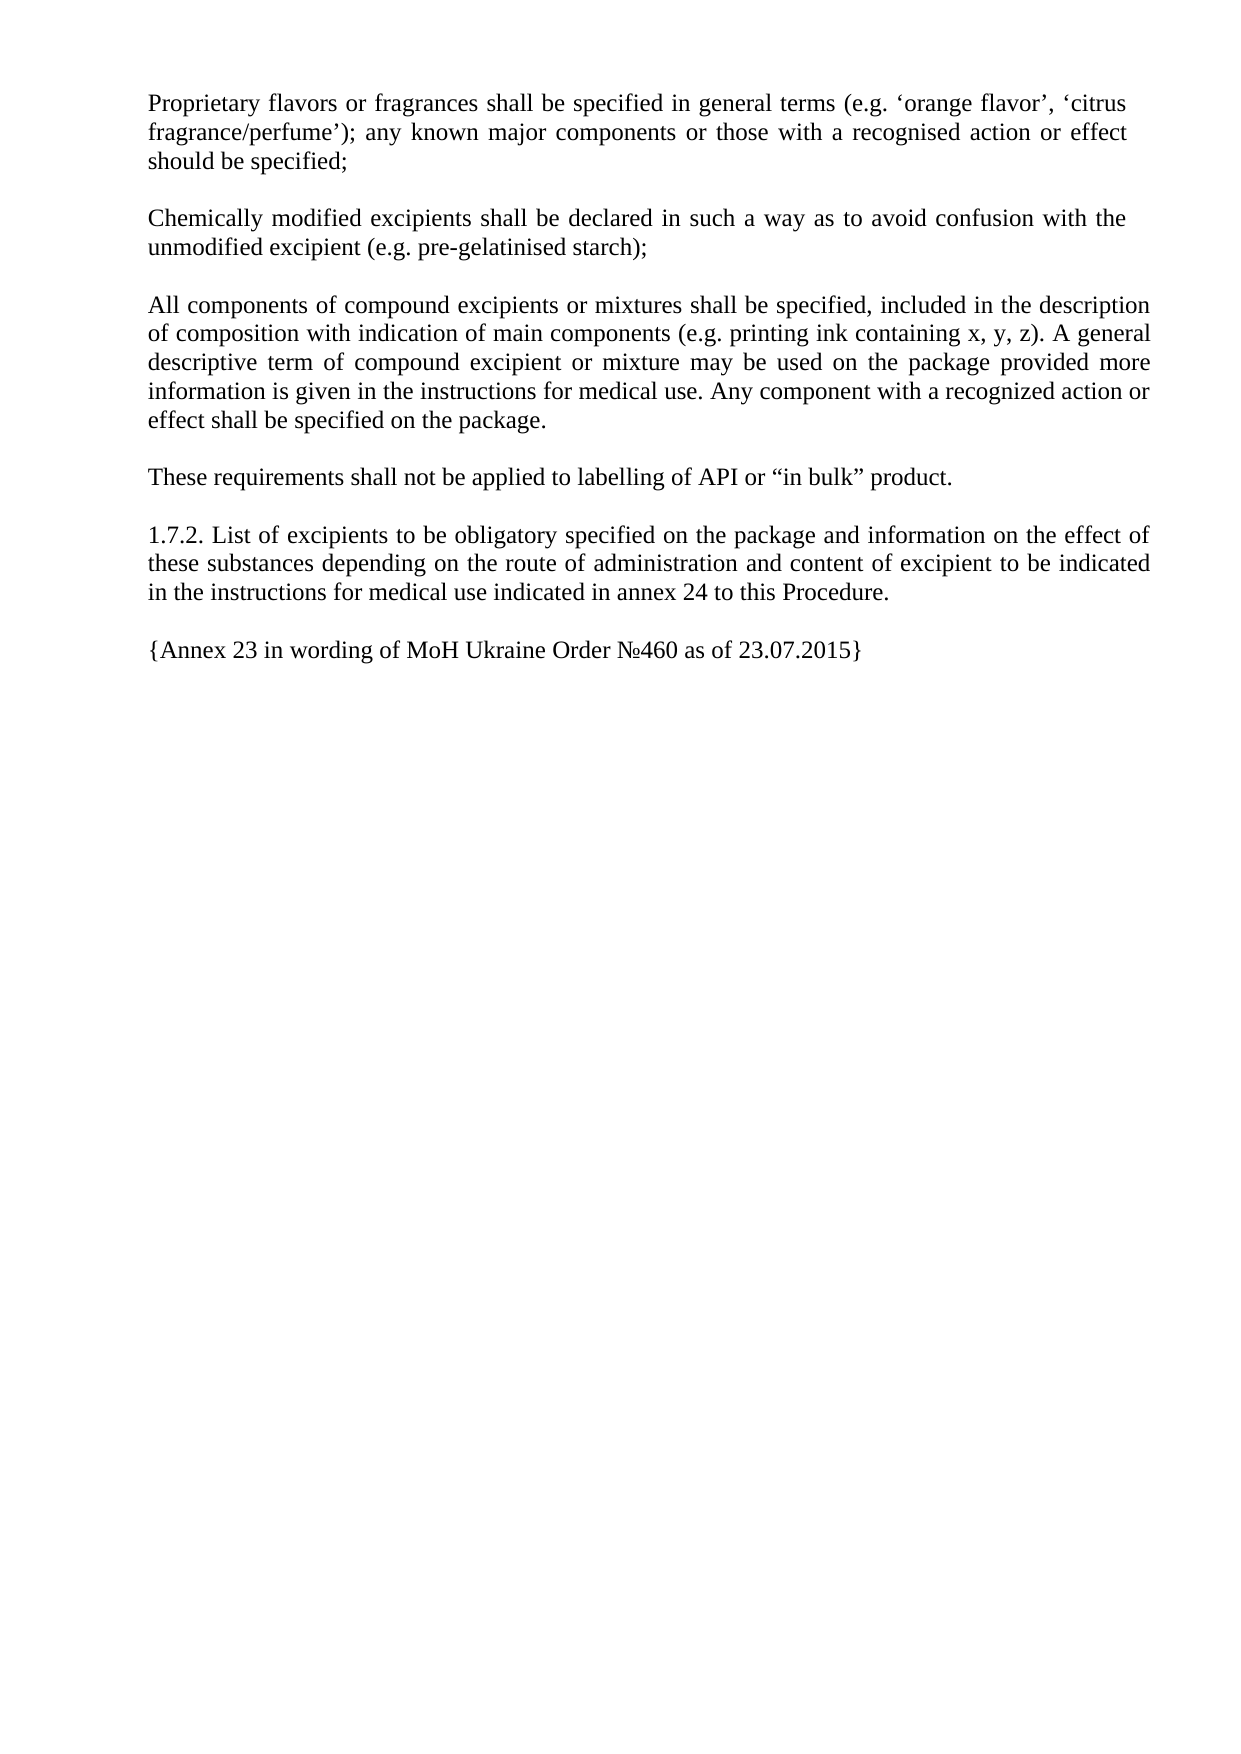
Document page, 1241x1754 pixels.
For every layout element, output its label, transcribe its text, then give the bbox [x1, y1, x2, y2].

text All components of compound excipients or mixtures shall be specified, included in the description of composition with indication of main components (e.g. printing ink containing x, y, z). A general descriptive term of compound excipient or mixture may be used on the package provided more information is given in the instructions for medical use. Any component with a recognized action or effect shall be specified on the package. [148, 290, 1152, 433]
text Proprietary flavors or fragrances shall be specified in general terms (e.g. ‘orange flavor’, ‘citrus fragrance/perfume’); any known major components or those with a recognised action or effect should be specified; [148, 88, 1128, 175]
text {Annex 23 in wording of MoH Ukraine Order №460 as of 23.07.2015} [148, 635, 1152, 663]
text Chemically modified excipients shall be declared in such a way as to avoid confusion with the unmodified excipient (e.g. pre-gelatinised starch); [148, 203, 1128, 261]
text 1.7.2. List of excipients to be obligatory specified on the package and information on the effect of these substances depending on the route of administration and content of excipient to be indicated in the instructions for medical use indicated in annex 24 to this Procedure. [148, 520, 1152, 606]
text These requirements shall not be applied to labelling of API or “in bulk” product. [148, 462, 1152, 491]
